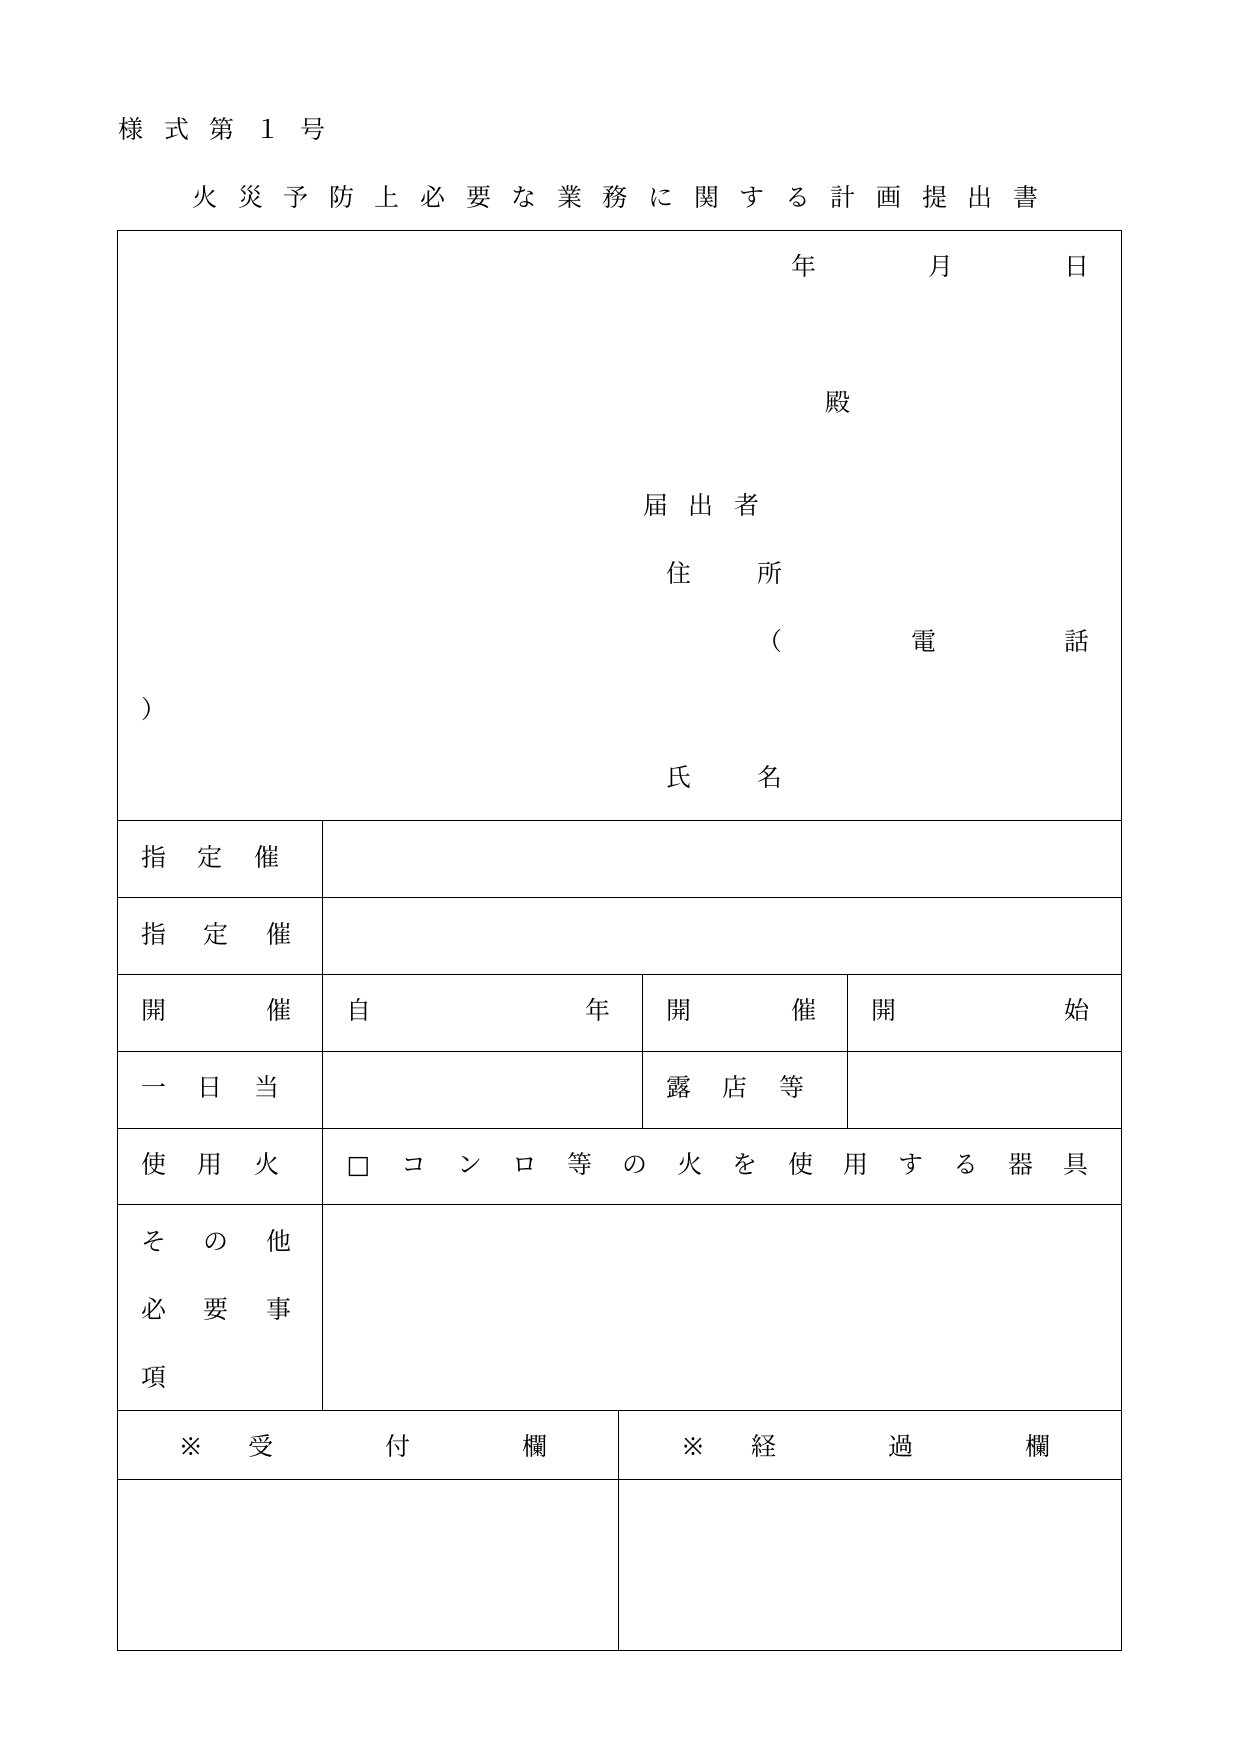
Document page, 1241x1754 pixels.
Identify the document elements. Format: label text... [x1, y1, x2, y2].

table_cell [619, 1480, 1121, 1650]
table_cell 使用火気等 [118, 1129, 322, 1204]
table_cell [118, 1480, 618, 1650]
table_cell 指定催しの 開催場所 [118, 821, 322, 897]
table_cell [323, 1052, 642, 1127]
table_cell [323, 898, 1121, 974]
table_cell ※ 経 過 欄 [619, 1411, 1121, 1479]
table_cell ※ 受 付 欄 [118, 1411, 618, 1479]
text 様式第１号 [118, 93, 1122, 162]
table_cell 年 月 日 殿 届出者 住 所 （電話 ） 氏 名 （法人の場合は、名称及び代表者） 防火担当者 住 所 （電話 ） 氏 名 別添のとおり火災予防上必要な業務に関する計画書を提出します。 [118, 231, 1121, 820]
table_cell 開 催 時 間 [643, 975, 847, 1051]
table_cell 露店等の数 [643, 1052, 847, 1127]
table_cell 開 催 期 間 [118, 975, 322, 1051]
table_cell 一日当たりの 人出予想人員 [118, 1052, 322, 1127]
table_cell □コンロ等の火を使用する器具 □ ガソリン等の危険物 □その他（ ） [323, 1129, 1121, 1204]
table_cell その他必要事項 [118, 1205, 322, 1410]
table_cell 開始 時 分 終了 時 分 [848, 975, 1121, 1051]
table_cell [848, 1052, 1121, 1127]
table_cell 自 年 月 日 至 年 月 日 [323, 975, 642, 1051]
table_cell [323, 1205, 1121, 1410]
table_cell 指定催しの名称 [118, 898, 322, 974]
table_header 火災予防上必要な業務に関する計画提出書 [118, 162, 1121, 230]
table_cell [323, 821, 1121, 897]
